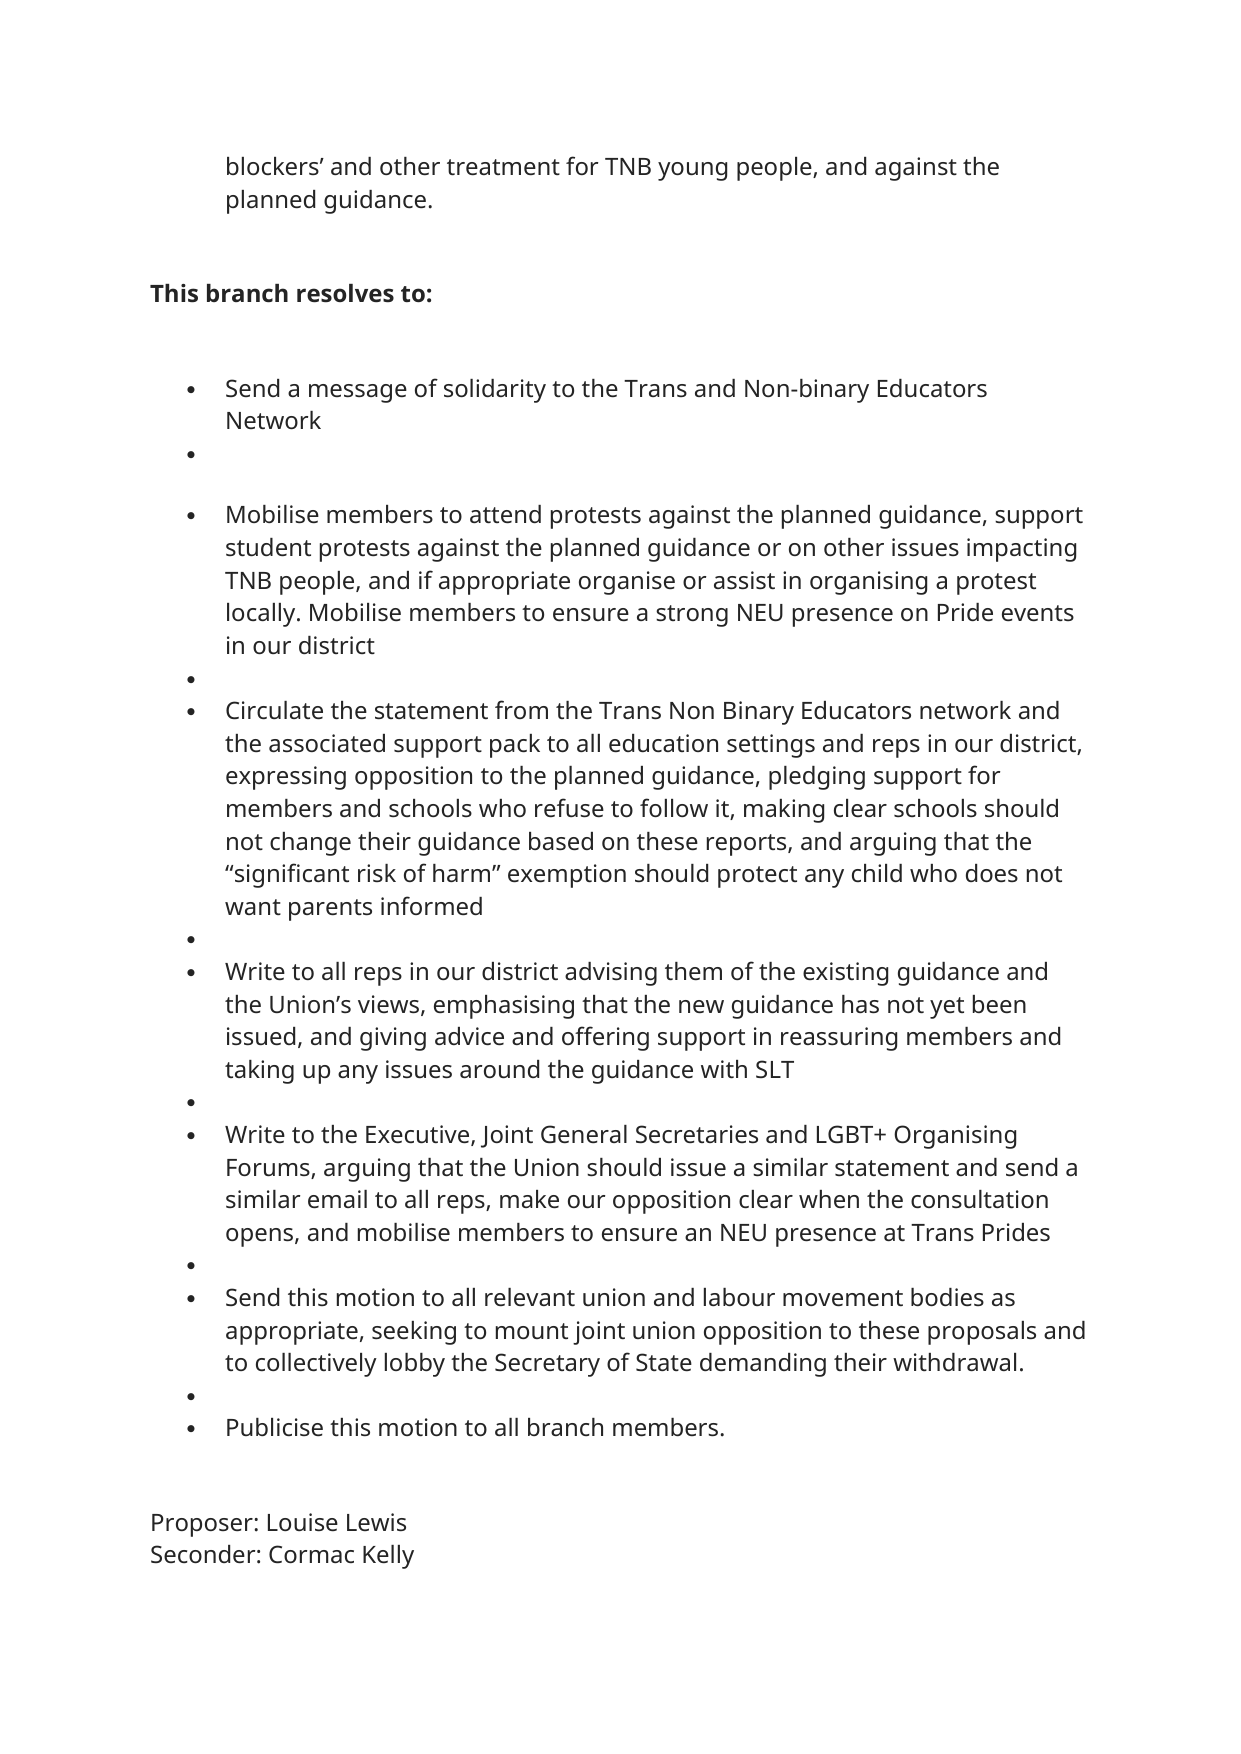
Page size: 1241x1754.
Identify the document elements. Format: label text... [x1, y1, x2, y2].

list Publicise this motion to all branch members. [187, 1411, 1090, 1444]
text This branch resolves to: [150, 277, 1090, 309]
list Send a message of solidarity to the Trans and Non-binary Educators Network [187, 371, 1090, 437]
text Seconder: Cormac Kelly [150, 1538, 1090, 1571]
list Send this motion to all relevant union and labour movement bodies as appropriate, seeking to mount joint union opposition to these proposals and to collectively lobby the Secretary of State demanding their withdrawal. [187, 1281, 1090, 1379]
list Write to the Executive, Joint General Secretaries and LGBT+ Organising Forums, arguing that the Union should issue a similar statement and send a similar email to all reps, make our opposition clear when the consultation opens, and mobilise members to ensure an NEU presence at Trans Prides [187, 1118, 1090, 1248]
list Write to all reps in our district advising them of the existing guidance and the Union’s views, emphasising that the new guidance has not yet been issued, and giving advice and offering support in reassuring members and taking up any issues around the guidance with SLT [187, 955, 1090, 1085]
list Mobilise members to attend protests against the planned guidance, support student protests against the planned guidance or on other issues impacting TNB people, and if appropriate organise or assist in organising a protest locally. Mobilise members to ensure a strong NEU presence on Pride events in our district [187, 498, 1090, 661]
text Proposer: Louise Lewis [150, 1506, 1090, 1538]
list Circulate the statement from the Trans Non Binary Educators network and the associated support pack to all education settings and reps in our district, expressing opposition to the planned guidance, pledging support for members and schools who refuse to follow it, making clear schools should not change their guidance based on these reports, and arguing that the “significant risk of harm” exemption should protect any child who does not want parents informed [187, 694, 1090, 922]
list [187, 150, 1090, 215]
